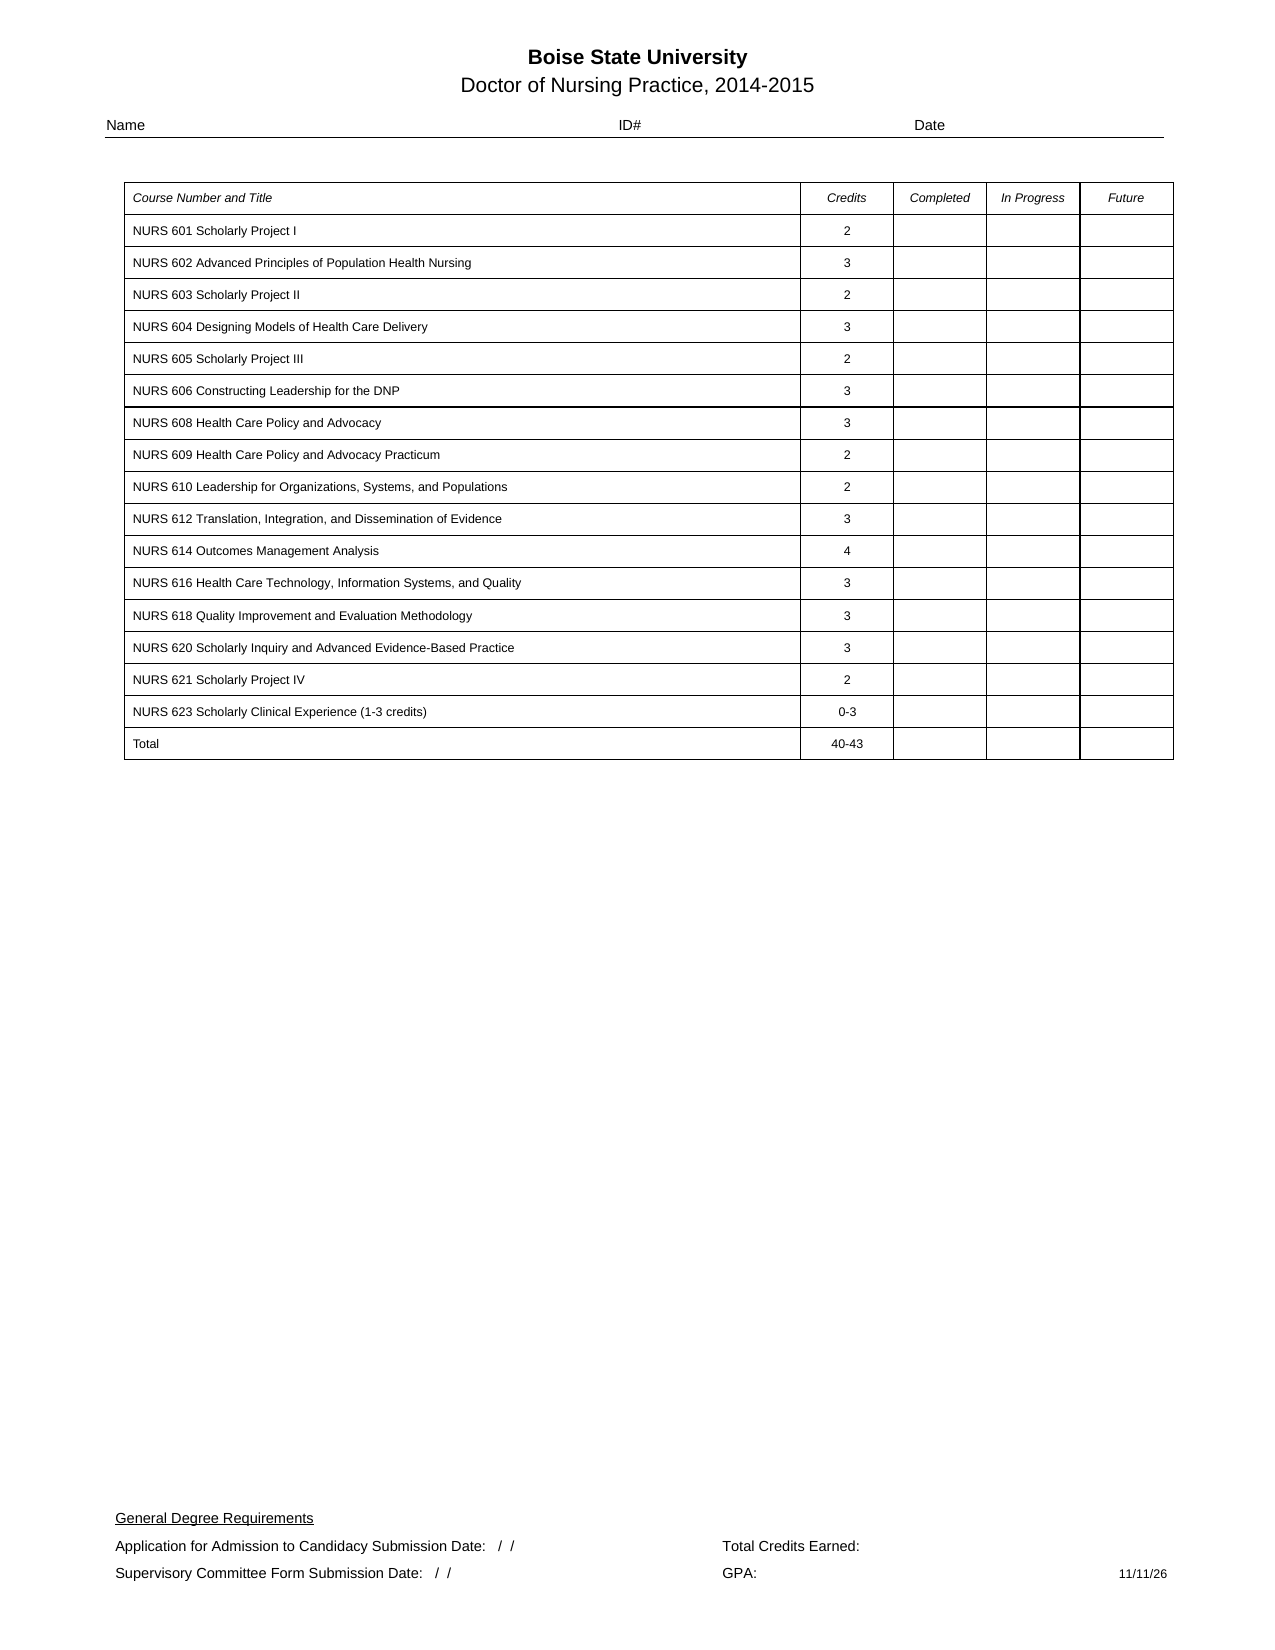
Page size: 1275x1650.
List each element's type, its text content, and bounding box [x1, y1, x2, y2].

table_cell [987, 504, 1079, 535]
table_cell NURS 620 Scholarly Inquiry and Advanced Evidence-Based Practice [125, 632, 800, 663]
table_cell [894, 504, 986, 535]
table_cell [1081, 504, 1173, 535]
table_cell [1081, 696, 1173, 727]
table_cell 3 [801, 632, 893, 663]
table_cell 3 [801, 504, 893, 535]
table_header Course Number and Title [125, 183, 800, 214]
table_header In Progress [987, 183, 1079, 214]
table_header Completed [894, 183, 986, 214]
table_cell [1081, 311, 1173, 342]
table_cell [894, 375, 986, 406]
table_cell [1081, 632, 1173, 663]
table_cell [987, 215, 1079, 246]
table_cell NURS 604 Designing Models of Health Care Delivery [125, 311, 800, 342]
table_cell [1081, 472, 1173, 503]
table_cell NURS 614 Outcomes Management Analysis [125, 536, 800, 567]
table_cell 0-3 [801, 696, 893, 727]
table_cell 3 [801, 311, 893, 342]
table_cell 2 [801, 440, 893, 471]
table_cell [894, 600, 986, 631]
table_cell NURS 616 Health Care Technology, Information Systems, and Quality [125, 568, 800, 599]
table_cell [987, 279, 1079, 310]
table_cell [894, 664, 986, 695]
table_cell 3 [801, 247, 893, 278]
table_cell [894, 568, 986, 599]
table_cell [987, 664, 1079, 695]
table_cell [1081, 375, 1173, 406]
table_cell NURS 602 Advanced Principles of Population Health Nursing [125, 247, 800, 278]
table_cell NURS 608 Health Care Policy and Advocacy [125, 408, 800, 438]
table_cell 3 [801, 568, 893, 599]
table_cell [1081, 408, 1173, 438]
table_cell 4 [801, 536, 893, 567]
table_cell [1081, 215, 1173, 246]
table_cell [894, 472, 986, 503]
table_cell [1081, 664, 1173, 695]
table_cell [987, 472, 1079, 503]
table_cell [1081, 440, 1173, 471]
table_cell Total [125, 728, 800, 759]
table_cell NURS 601 Scholarly Project I [125, 215, 800, 246]
table_cell NURS 610 Leadership for Organizations, Systems, and Populations [125, 472, 800, 503]
table_cell [894, 215, 986, 246]
table_cell [1081, 279, 1173, 310]
table_cell [894, 279, 986, 310]
table_cell 3 [801, 600, 893, 631]
table_cell 2 [801, 343, 893, 374]
table_cell [894, 343, 986, 374]
table_cell 3 [801, 375, 893, 406]
table_cell NURS 623 Scholarly Clinical Experience (1-3 credits) [125, 696, 800, 727]
table_cell [1081, 536, 1173, 567]
table_cell [987, 247, 1079, 278]
table_cell NURS 612 Translation, Integration, and Dissemination of Evidence [125, 504, 800, 535]
table_cell [894, 696, 986, 727]
table_cell 2 [801, 664, 893, 695]
table_cell NURS 621 Scholarly Project IV [125, 664, 800, 695]
table_cell [1081, 343, 1173, 374]
table_cell [987, 408, 1079, 438]
table_cell NURS 605 Scholarly Project III [125, 343, 800, 374]
table_cell [1081, 568, 1173, 599]
table_cell NURS 609 Health Care Policy and Advocacy Practicum [125, 440, 800, 471]
table_cell [987, 632, 1079, 663]
table_cell [987, 440, 1079, 471]
table_cell [987, 311, 1079, 342]
table_cell [1081, 247, 1173, 278]
table_cell [894, 536, 986, 567]
table_cell [894, 311, 986, 342]
table_header Future [1081, 183, 1173, 214]
table_cell NURS 618 Quality Improvement and Evaluation Methodology [125, 600, 800, 631]
table_cell [894, 408, 986, 438]
table_cell [894, 440, 986, 471]
table_cell [987, 536, 1079, 567]
table_cell [894, 728, 986, 759]
table_cell [987, 728, 1079, 759]
table_cell 2 [801, 279, 893, 310]
table_cell NURS 606 Constructing Leadership for the DNP [125, 375, 800, 406]
table_cell [987, 375, 1079, 406]
table_cell [894, 247, 986, 278]
table_cell [987, 568, 1079, 599]
table_cell NURS 603 Scholarly Project II [125, 279, 800, 310]
table_cell [894, 632, 986, 663]
table_cell [1081, 728, 1173, 759]
table_cell [987, 600, 1079, 631]
table_cell 2 [801, 472, 893, 503]
table_header Credits [801, 183, 893, 214]
table_cell 40-43 [801, 728, 893, 759]
table_cell 3 [801, 408, 893, 438]
table_cell 2 [801, 215, 893, 246]
table_cell [987, 343, 1079, 374]
table_cell [1081, 600, 1173, 631]
table_cell [987, 696, 1079, 727]
